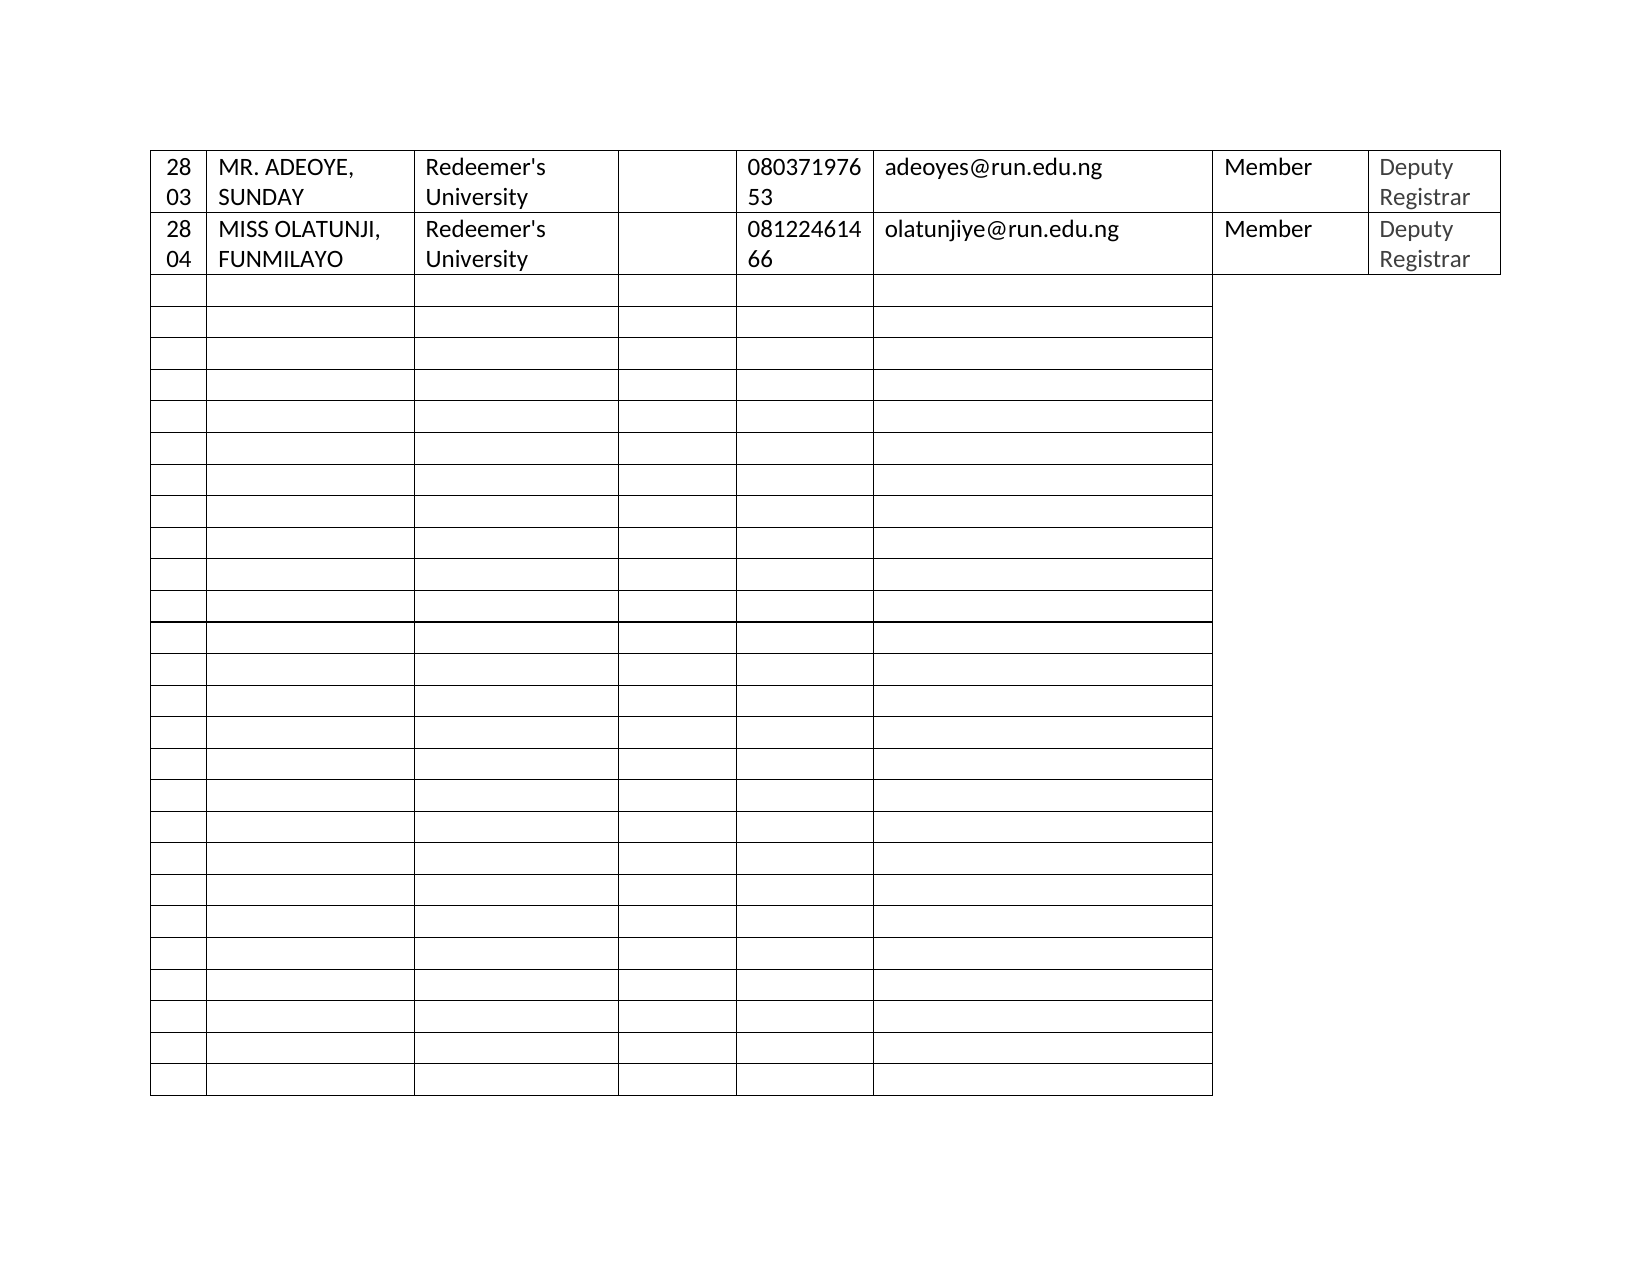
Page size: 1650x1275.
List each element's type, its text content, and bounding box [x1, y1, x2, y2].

table_cell [737, 812, 873, 842]
table_cell [151, 717, 206, 748]
table_cell [415, 370, 618, 400]
table_cell [415, 749, 618, 779]
table_cell [151, 433, 206, 463]
table_cell [415, 780, 618, 811]
table_cell [207, 749, 414, 779]
table_cell [619, 654, 736, 684]
table_cell [874, 559, 1212, 590]
table_cell [874, 812, 1212, 842]
table_cell [207, 559, 414, 590]
table_cell [619, 717, 736, 748]
table_cell [151, 1033, 206, 1063]
table_cell [207, 1001, 414, 1032]
table_cell [874, 780, 1212, 811]
table_cell [874, 875, 1212, 905]
table_cell [737, 1001, 873, 1032]
table_cell [151, 938, 206, 968]
table_cell [737, 1064, 873, 1095]
table_cell [737, 686, 873, 716]
table_cell [207, 433, 414, 463]
table_cell 08122461466 [737, 213, 873, 274]
table_cell [737, 307, 873, 337]
table_cell [874, 970, 1212, 1000]
table_cell [151, 528, 206, 558]
table_cell [415, 654, 618, 684]
table_cell [415, 433, 618, 463]
table_cell [619, 623, 736, 653]
table_cell [737, 370, 873, 400]
table_cell [737, 843, 873, 874]
table_cell [737, 465, 873, 495]
table_cell [619, 307, 736, 337]
table_cell [874, 654, 1212, 684]
table_cell [151, 465, 206, 495]
table_cell [874, 370, 1212, 400]
table_cell 2803 [151, 151, 206, 212]
table_cell [151, 591, 206, 621]
table_cell [874, 433, 1212, 463]
table_cell MR. ADEOYE, SUNDAY [207, 151, 414, 212]
table_cell [415, 275, 618, 306]
table_cell [874, 843, 1212, 874]
table_cell [151, 496, 206, 527]
table_cell MISS OLATUNJI, FUNMILAYO [207, 213, 414, 274]
table_cell [207, 528, 414, 558]
table_cell [415, 875, 618, 905]
table_cell [207, 401, 414, 432]
table_cell olatunjiye@run.edu.ng [874, 213, 1212, 274]
table_cell [151, 370, 206, 400]
table_cell [415, 717, 618, 748]
table_cell [619, 875, 736, 905]
table_cell [415, 812, 618, 842]
table_cell Member [1213, 151, 1368, 212]
table_cell [151, 875, 206, 905]
table_cell [874, 338, 1212, 369]
table_cell [619, 496, 736, 527]
table_cell [874, 401, 1212, 432]
table_cell [619, 1033, 736, 1063]
table_cell [619, 528, 736, 558]
table_cell [151, 906, 206, 937]
table_cell [415, 307, 618, 337]
table_cell [874, 1001, 1212, 1032]
table_cell [415, 1001, 618, 1032]
table_cell [207, 1033, 414, 1063]
table_cell [619, 559, 736, 590]
table_cell [737, 623, 873, 653]
table_cell [619, 812, 736, 842]
table_cell [415, 1033, 618, 1063]
table_cell [737, 275, 873, 306]
table_cell [619, 370, 736, 400]
table_cell [207, 654, 414, 684]
table_cell [151, 780, 206, 811]
table_cell [207, 717, 414, 748]
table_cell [415, 151, 618, 212]
table_cell [207, 780, 414, 811]
table_cell [207, 307, 414, 337]
table_cell [207, 938, 414, 968]
table_cell [619, 151, 736, 212]
table_cell [619, 843, 736, 874]
table_cell [207, 686, 414, 716]
table_cell [415, 970, 618, 1000]
table_cell [207, 1064, 414, 1095]
table_cell [207, 875, 414, 905]
table_cell [874, 749, 1212, 779]
table_cell [737, 591, 873, 621]
table_cell [151, 970, 206, 1000]
table_cell [737, 780, 873, 811]
table_cell [415, 338, 618, 369]
table_cell [151, 686, 206, 716]
table_cell [874, 307, 1212, 337]
table_cell [415, 496, 618, 527]
table_cell [207, 496, 414, 527]
table_cell 2804 [151, 213, 206, 274]
table_cell [207, 275, 414, 306]
table_cell [151, 338, 206, 369]
table_cell [415, 843, 618, 874]
table_cell [874, 496, 1212, 527]
table_cell [737, 875, 873, 905]
table_cell [737, 528, 873, 558]
table_cell [151, 749, 206, 779]
table_cell [151, 1001, 206, 1032]
table_cell [151, 812, 206, 842]
table_cell [737, 559, 873, 590]
table_cell [207, 623, 414, 653]
table_cell [737, 906, 873, 937]
table_cell [619, 213, 736, 274]
table_cell [151, 654, 206, 684]
table_cell Deputy Registrar [1369, 213, 1500, 274]
table_cell [207, 970, 414, 1000]
table_cell [874, 623, 1212, 653]
table_cell [415, 559, 618, 590]
table_cell 08037197653 [737, 151, 873, 212]
table_cell [737, 717, 873, 748]
table_cell [874, 717, 1212, 748]
table_cell [874, 528, 1212, 558]
table_cell [619, 465, 736, 495]
table_cell [874, 591, 1212, 621]
table_cell [207, 370, 414, 400]
table_cell [619, 938, 736, 968]
table_cell [619, 1001, 736, 1032]
table_cell [619, 401, 736, 432]
table_cell [619, 591, 736, 621]
table_cell [874, 1064, 1212, 1095]
table_cell [619, 686, 736, 716]
table_cell Redeemer's University [415, 213, 618, 274]
table_cell [415, 938, 618, 968]
table_cell [151, 307, 206, 337]
table_cell [151, 843, 206, 874]
table_cell [737, 654, 873, 684]
table_cell [619, 749, 736, 779]
table_cell [619, 970, 736, 1000]
table_cell [619, 906, 736, 937]
table_cell Member [1213, 213, 1368, 274]
table_cell [874, 906, 1212, 937]
table_cell Deputy Registrar [1369, 151, 1500, 212]
table_cell [207, 843, 414, 874]
table_cell [619, 433, 736, 463]
table_cell [737, 496, 873, 527]
table_cell [415, 591, 618, 621]
table_cell adeoyes@run.edu.ng [874, 151, 1212, 212]
table_cell [207, 906, 414, 937]
table_cell [415, 528, 618, 558]
table_cell [619, 1064, 736, 1095]
table_cell [737, 338, 873, 369]
table_cell [874, 1033, 1212, 1063]
table_cell [737, 401, 873, 432]
table_cell [415, 686, 618, 716]
table_cell [737, 970, 873, 1000]
table_cell [151, 623, 206, 653]
table_cell [415, 401, 618, 432]
table_cell [737, 1033, 873, 1063]
table_cell [874, 465, 1212, 495]
table_cell [619, 780, 736, 811]
table_cell [207, 591, 414, 621]
table_cell [207, 465, 414, 495]
table_cell [737, 938, 873, 968]
table_cell [415, 465, 618, 495]
table_cell [415, 623, 618, 653]
table_cell [874, 275, 1212, 306]
table_cell [737, 433, 873, 463]
table_cell [874, 938, 1212, 968]
table_cell [207, 338, 414, 369]
table_cell [415, 1064, 618, 1095]
table_cell [874, 686, 1212, 716]
table_cell [151, 401, 206, 432]
table_cell [415, 906, 618, 937]
table_cell [207, 812, 414, 842]
table_cell [619, 275, 736, 306]
table_cell [737, 749, 873, 779]
table_cell [151, 275, 206, 306]
table_cell [619, 338, 736, 369]
table_cell [151, 1064, 206, 1095]
table_cell [151, 559, 206, 590]
